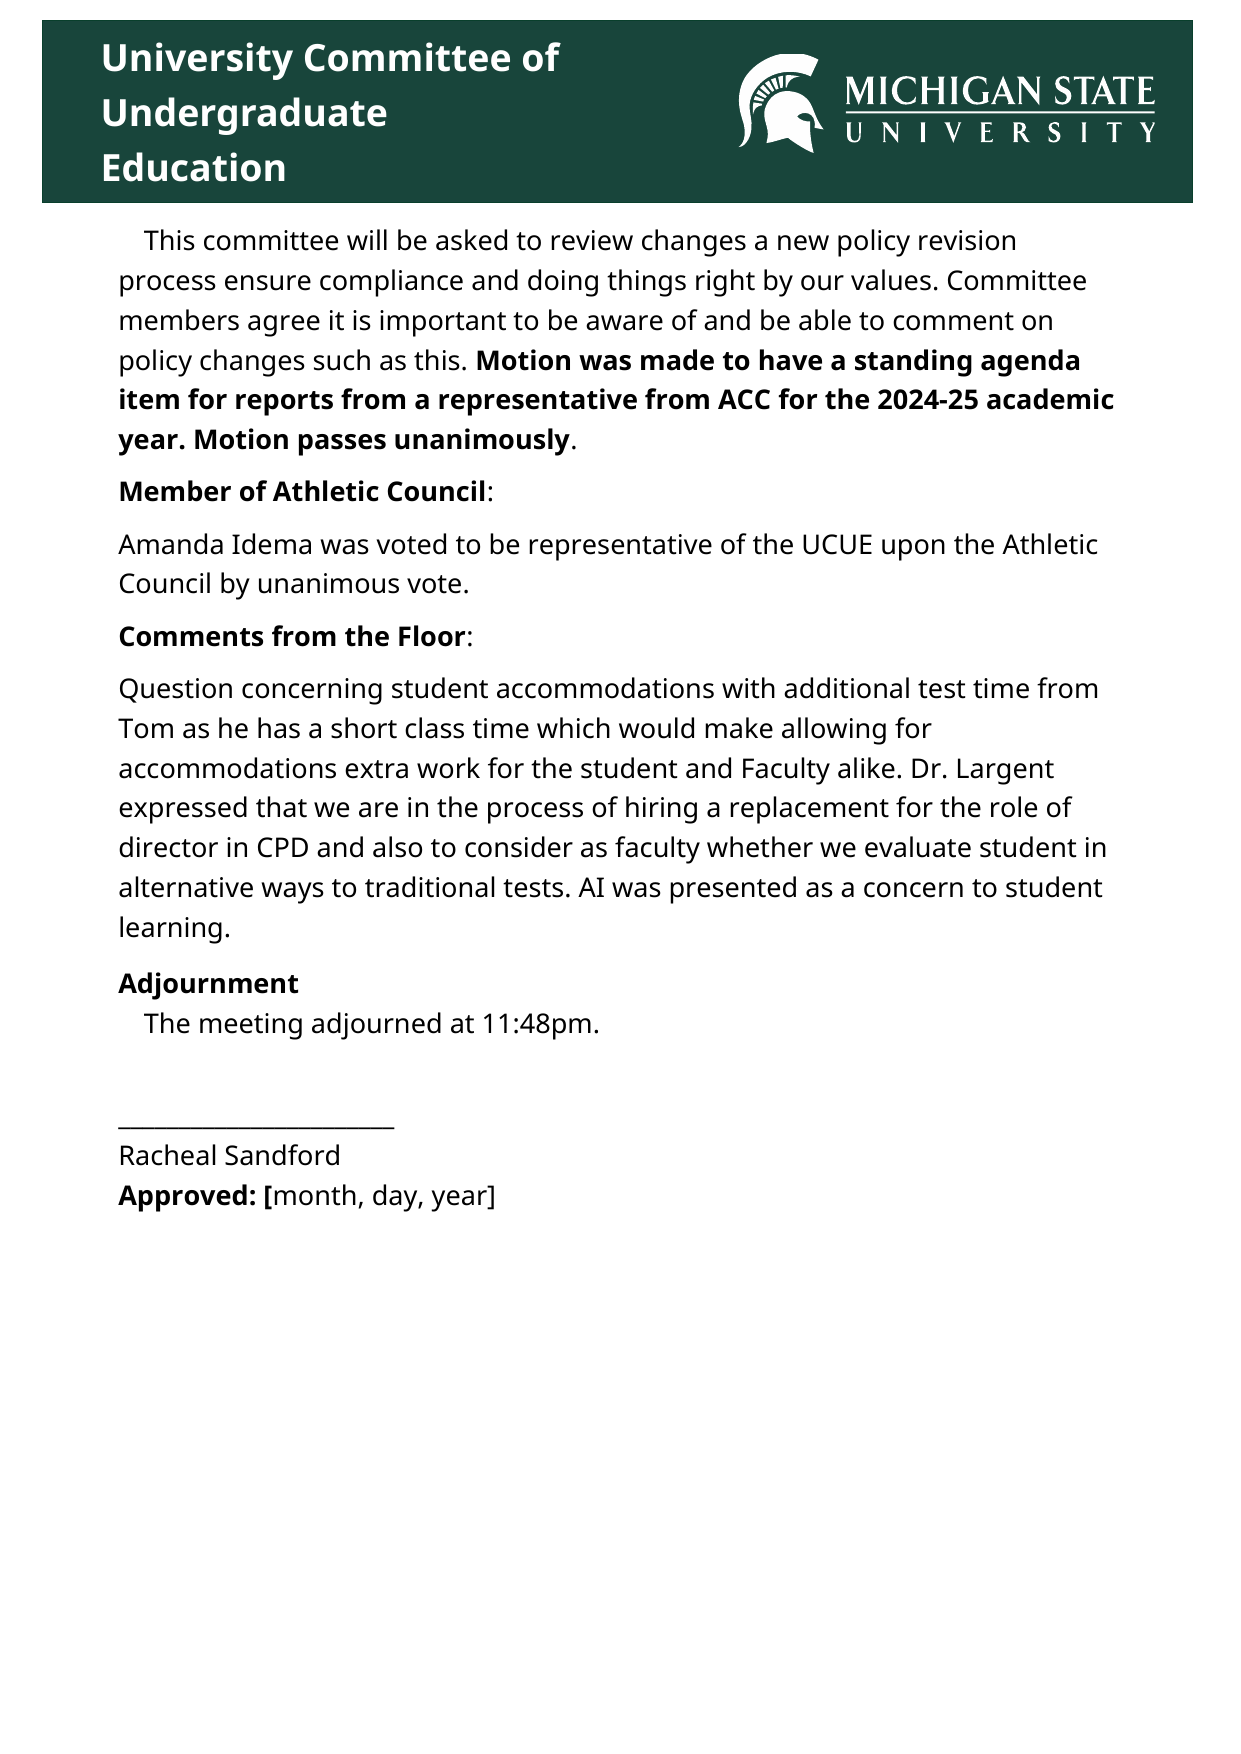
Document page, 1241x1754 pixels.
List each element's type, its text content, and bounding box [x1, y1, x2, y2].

text Member of Athletic Council: [118, 473, 1122, 510]
text Question concerning student accommodations with additional test time from Tom as he has a short class time which would make allowing for accommodations extra work for the student and Faculty alike. Dr. Largent expressed that we are in the process of hiring a replacement for the role of director in CPD and also to consider as faculty whether we evaluate student in alternative ways to traditional tests. AI was presented as a concern to student learning. [118, 669, 1122, 945]
subtitle Adjournment [118, 965, 1122, 1002]
text Amanda Idema was voted to be representative of the UCUE upon the Athletic Council by unanimous vote. [118, 525, 1122, 602]
text This committee will be asked to review changes a new policy revision process ensure compliance and doing things right by our values. Committee members agree it is important to be aware of and be able to comment on policy changes such as this. Motion was made to have a standing agenda item for reports from a representative from ACC for the 2024-25 academic year. Motion passes unanimously. [118, 222, 1122, 457]
text _______________________ Racheal Sandford Approved: [month, day, year] [118, 1057, 1122, 1213]
text The meeting adjourned at 11:48pm. [118, 1004, 1122, 1041]
text Comments from the Floor: [118, 617, 1122, 654]
